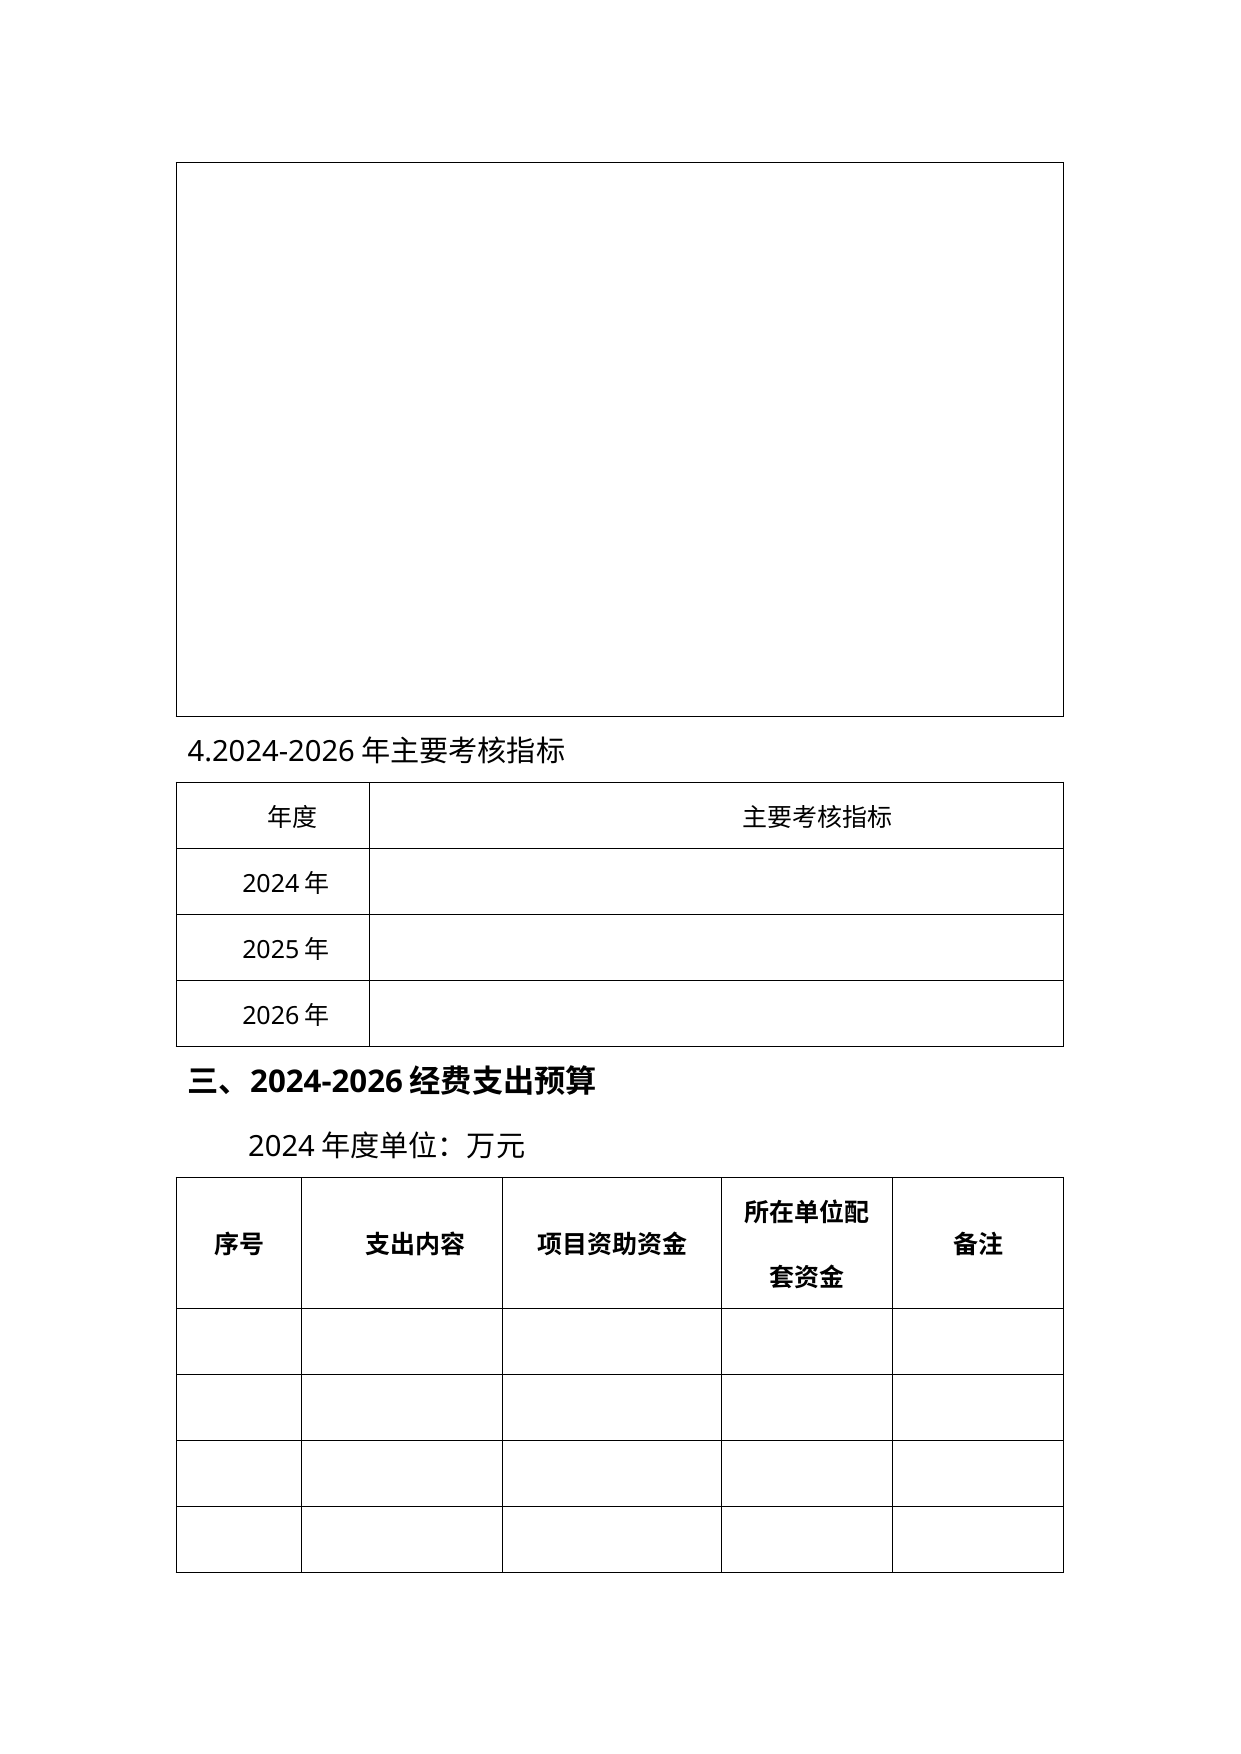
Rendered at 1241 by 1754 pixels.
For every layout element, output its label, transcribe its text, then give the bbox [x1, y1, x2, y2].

table_cell [302, 1441, 502, 1506]
table_cell [370, 849, 1063, 914]
table_cell [893, 1441, 1063, 1506]
table_cell [722, 1375, 892, 1440]
table_cell [503, 1309, 721, 1374]
table_cell [722, 1441, 892, 1506]
table_cell [893, 1375, 1063, 1440]
table_cell [177, 1441, 301, 1506]
table_header 项目资助资金 [503, 1178, 721, 1308]
table_header 序号 [177, 1178, 301, 1308]
table_header 备注 [893, 1178, 1063, 1308]
table_cell [503, 1441, 721, 1506]
table_cell 2024年 [177, 849, 369, 914]
table_cell [893, 1309, 1063, 1374]
text 三、2024-2026经费支出预算 [187, 1047, 1053, 1112]
table_header 支出内容 [302, 1178, 502, 1308]
table_cell [302, 1309, 502, 1374]
table_cell [177, 163, 1063, 716]
table_header 年度 [177, 783, 369, 848]
table_header 所在单位配套资金 [722, 1178, 892, 1308]
table_cell [503, 1375, 721, 1440]
table_cell [370, 915, 1063, 980]
text 4.2024-2026年主要考核指标 [187, 717, 1053, 782]
table_cell [177, 1507, 301, 1572]
table_cell [370, 981, 1063, 1046]
table_cell [893, 1507, 1063, 1572]
table_header 主要考核指标 [370, 783, 1063, 848]
table_cell 2025年 [177, 915, 369, 980]
table_cell [177, 1375, 301, 1440]
table_cell [503, 1507, 721, 1572]
table_cell [177, 1309, 301, 1374]
text 2024年度单位：万元 [187, 1112, 1053, 1177]
table_cell 2026年 [177, 981, 369, 1046]
table_cell [302, 1375, 502, 1440]
table_cell [722, 1309, 892, 1374]
table_cell [302, 1507, 502, 1572]
table_cell [722, 1507, 892, 1572]
